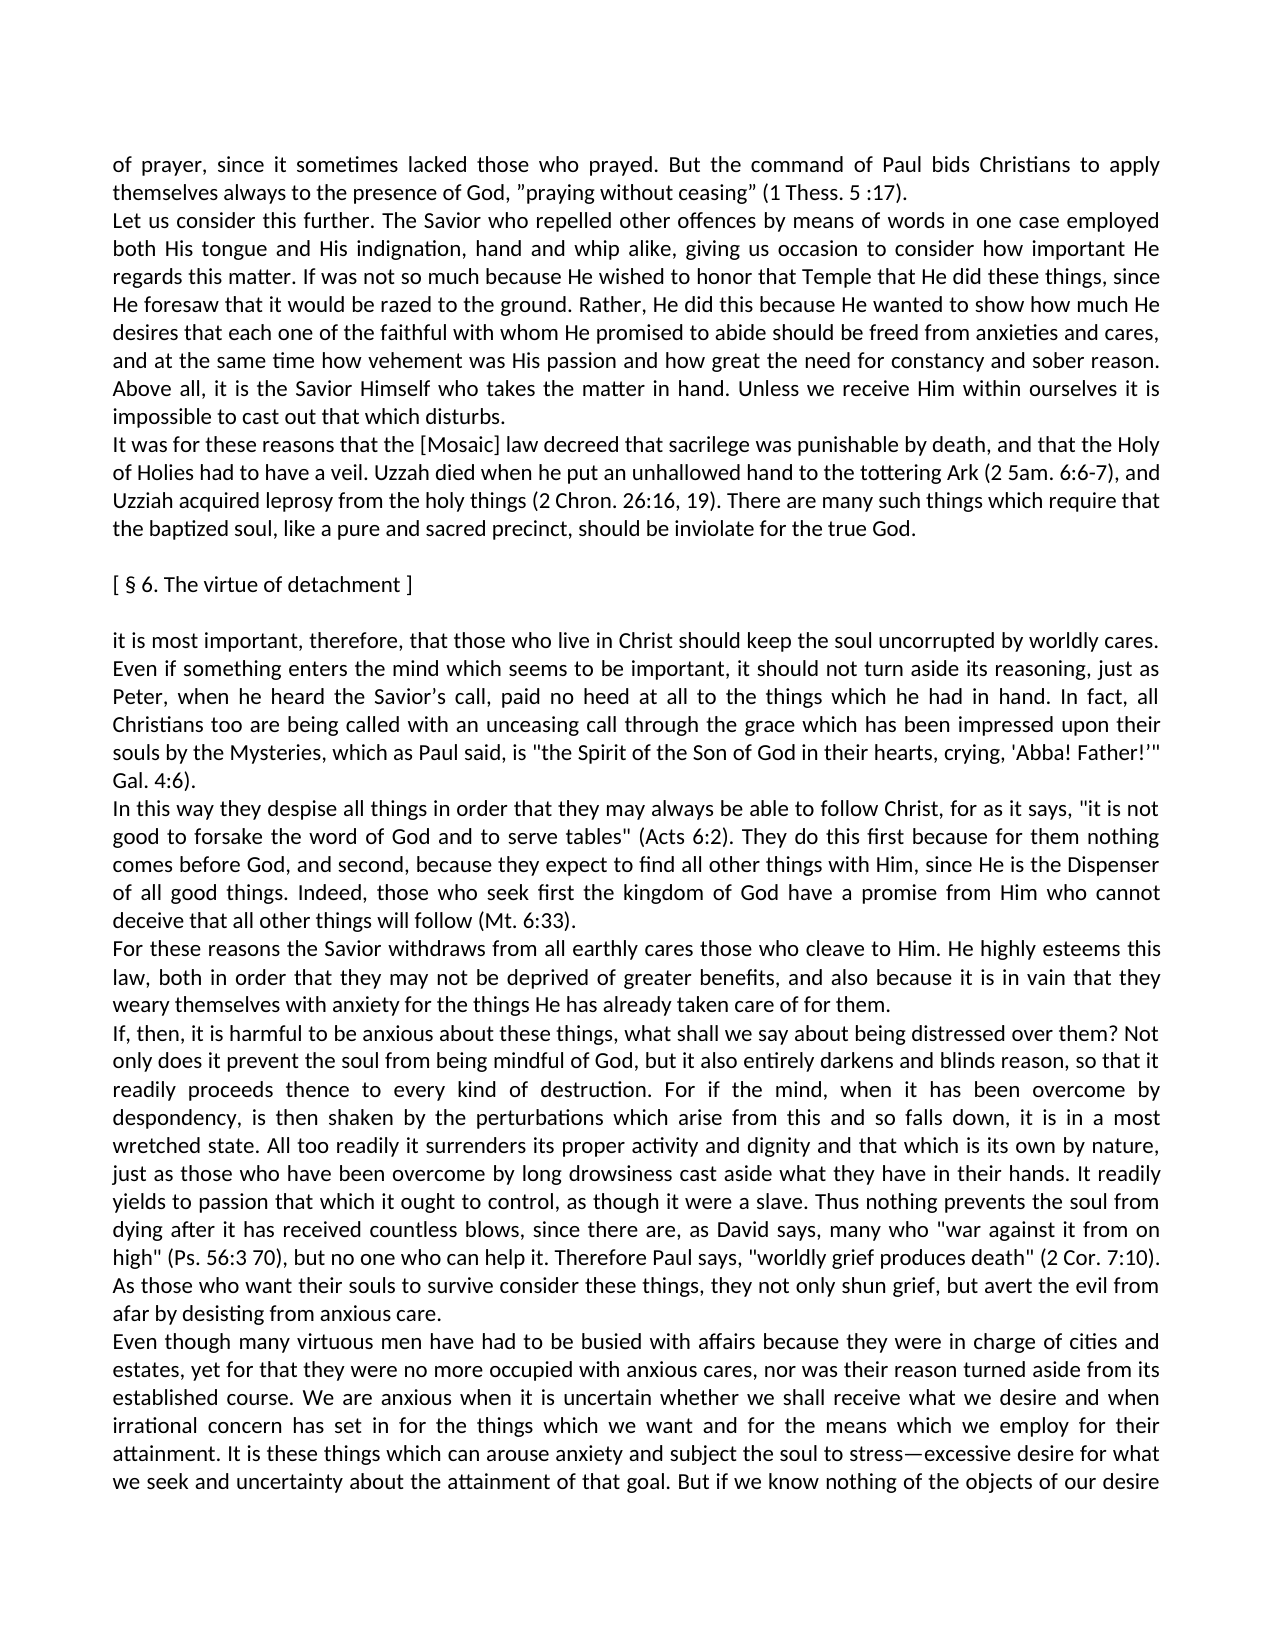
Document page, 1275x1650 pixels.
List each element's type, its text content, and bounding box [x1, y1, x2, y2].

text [112, 150, 1162, 206]
text In this way they despise all things in order that they may always be able to follow Christ, for as it says, "it is not good to forsake the word of God and to serve tables" (Acts 6:2). They do this first because for them nothing comes before God, and second, because they expect to find all other things with Him, since He is the Dispenser of all good things. Indeed, those who seek first the kingdom of God have a promise from Him who cannot deceive that all other things will follow (Mt. 6:33). [112, 794, 1162, 934]
text It was for these reasons that the [Mosaic] law decreed that sacrilege was punishable by death, and that the Holy of Holies had to have a veil. Uzzah died when he put an unhallowed hand to the tottering Ark (2 5am. 6:6-7), and Uzziah acquired leprosy from the holy things (2 Chron. 26:16, 19). There are many such things which require that the baptized soul, like a pure and sacred precinct, should be inviolate for the true God. [112, 430, 1162, 542]
text Let us consider this further. The Savior who repelled other offences by means of words in one case employed both His tongue and His indignation, hand and whip alike, giving us occasion to consider how important He regards this matter. If was not so much because He wished to honor that Temple that He did these things, since He foresaw that it would be razed to the ground. Rather, He did this because He wanted to show how much He desires that each one of the faithful with whom He promised to abide should be freed from anxieties and cares, and at the same time how vehement was His passion and how great the need for constancy and sober reason. Above all, it is the Savior Himself who takes the matter in hand. Unless we receive Him within ourselves it is impossible to cast out that which disturbs. [112, 206, 1162, 430]
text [112, 1327, 1162, 1495]
text it is most important, therefore, that those who live in Christ should keep the soul uncorrupted by worldly cares. Even if something enters the mind which seems to be important, it should not turn aside its reasoning, just as Peter, when he heard the Savior’s call, paid no heed at all to the things which he had in hand. In fact, all Christians too are being called with an unceasing call through the grace which has been impressed upon their souls by the Mysteries, which as Paul said, is "the Spirit of the Son of God in their hearts, crying, 'Abba! Father!’" Gal. 4:6). [112, 626, 1162, 794]
text For these reasons the Savior withdraws from all earthly cares those who cleave to Him. He highly esteems this law, both in order that they may not be deprived of greater benefits, and also because it is in vain that they weary themselves with anxiety for the things He has already taken care of for them. [112, 934, 1162, 1019]
text If, then, it is harmful to be anxious about these things, what shall we say about being distressed over them? Not only does it prevent the soul from being mindful of God, but it also entirely darkens and blinds reason, so that it readily proceeds thence to every kind of destruction. For if the mind, when it has been overcome by despondency, is then shaken by the perturbations which arise from this and so falls down, it is in a most wretched state. All too readily it surrenders its proper activity and dignity and that which is its own by nature, just as those who have been overcome by long drowsiness cast aside what they have in their hands. It readily yields to passion that which it ought to control, as though it were a slave. Thus nothing prevents the soul from dying after it has received countless blows, since there are, as David says, many who "war against it from on high" (Ps. 56:3 70), but no one who can help it. Therefore Paul says, "worldly grief produces death" (2 Cor. 7:10). As those who want their souls to survive consider these things, they not only shun grief, but avert the evil from afar by desisting from anxious care. [112, 1019, 1162, 1327]
subtitle [ § 6. The virtue of detachment ] [112, 570, 1162, 598]
